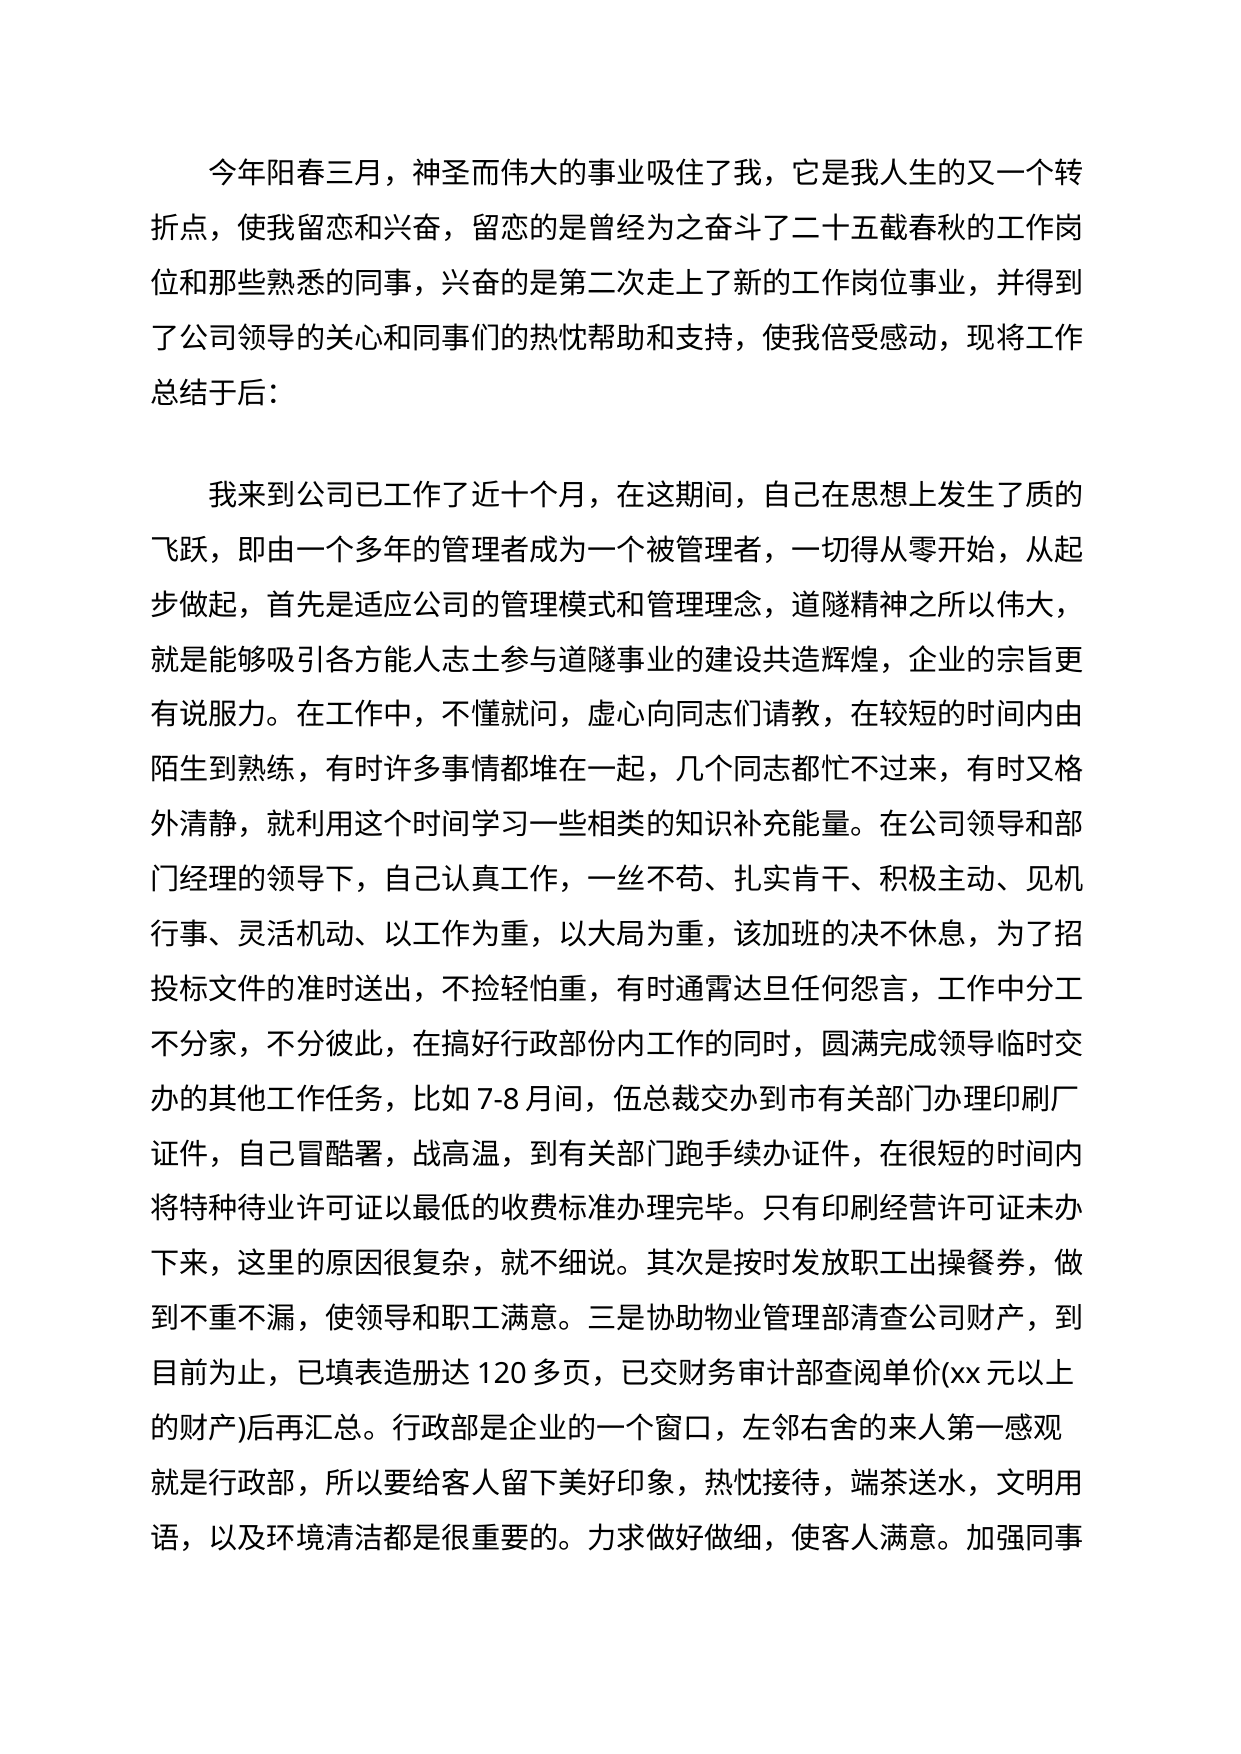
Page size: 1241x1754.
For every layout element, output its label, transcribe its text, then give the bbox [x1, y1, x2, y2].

text 今年阳春三月，神圣而伟大的事业吸住了我，它是我人生的又一个转折点，使我留恋和兴奋，留恋的是曾经为之奋斗了二十五截春秋的工作岗位和那些熟悉的同事，兴奋的是第二次走上了新的工作岗位事业，并得到了公司领导的关心和同事们的热忱帮助和支持，使我倍受感动，现将工作总结于后： [150, 150, 1090, 412]
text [150, 471, 1090, 1557]
